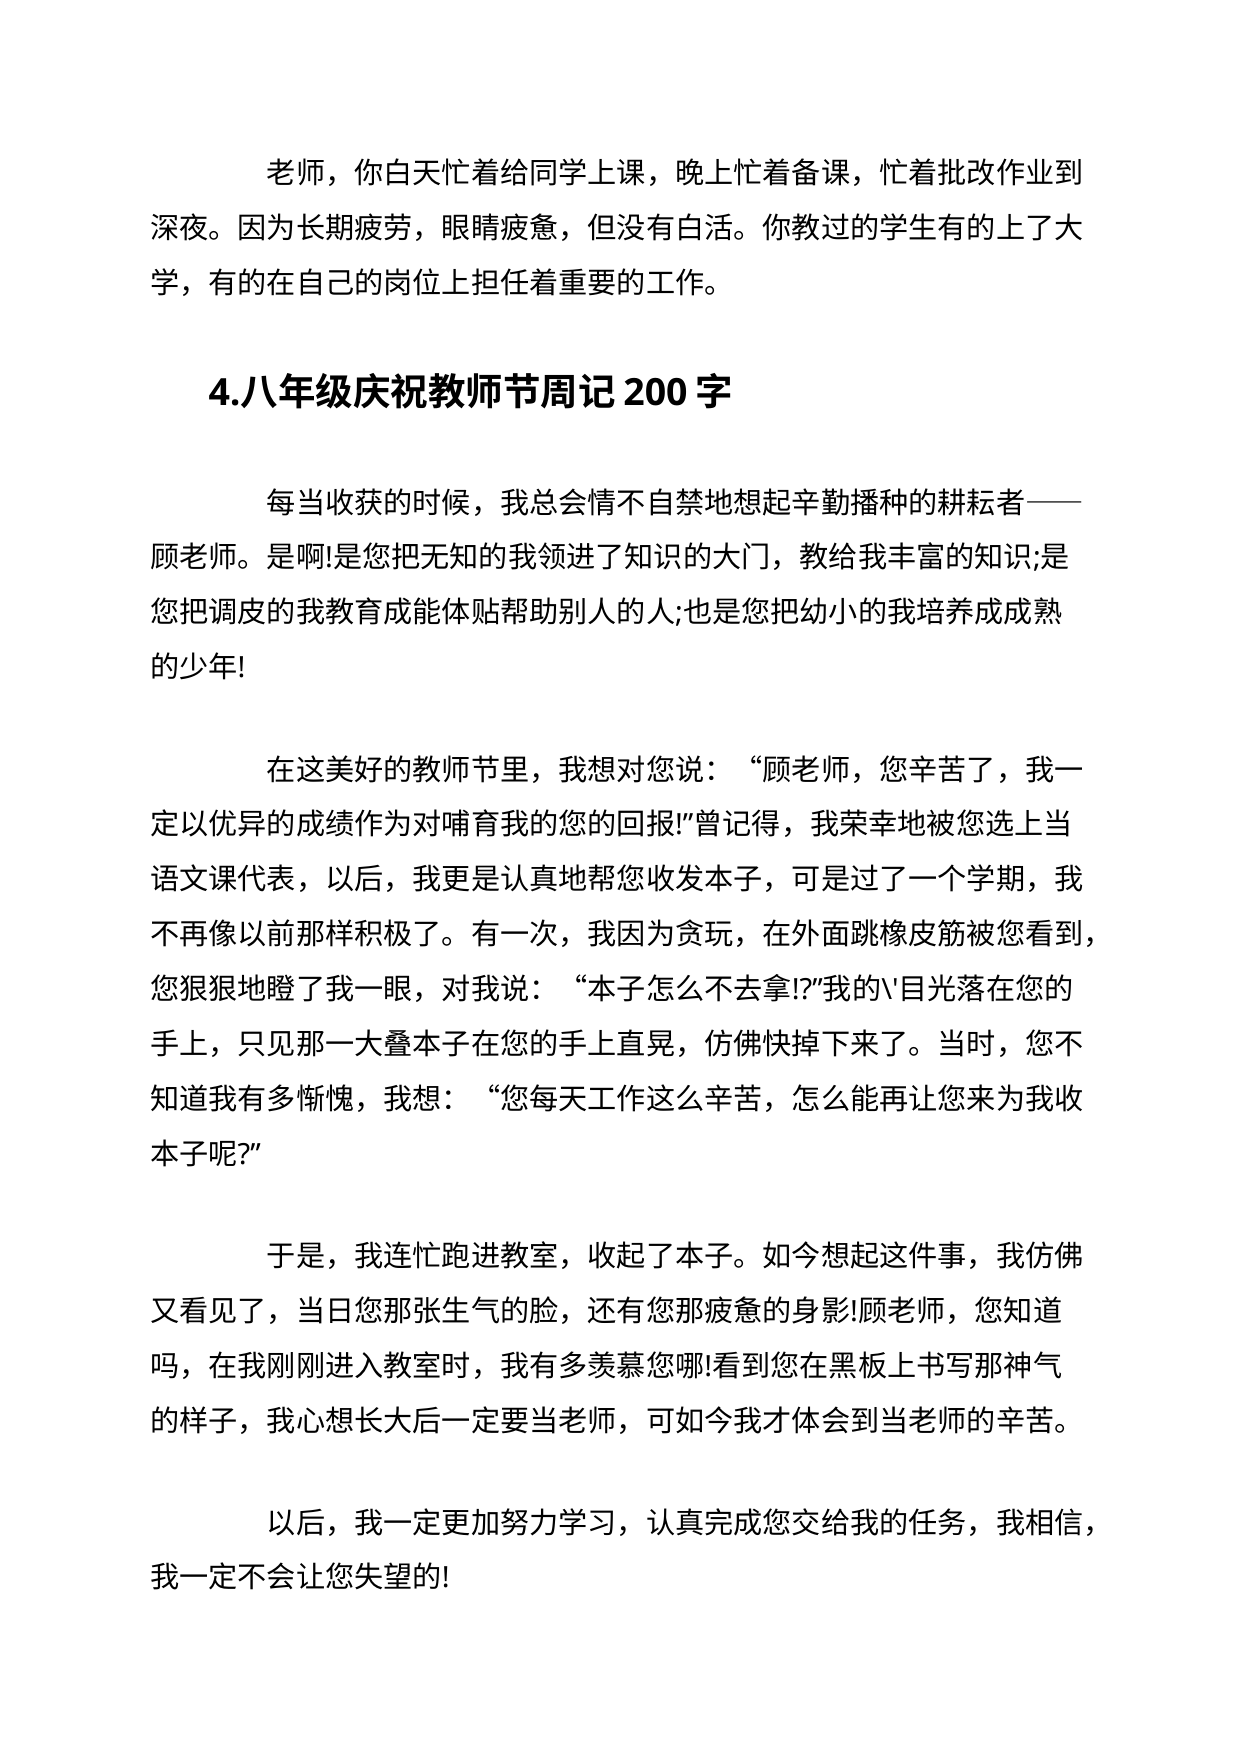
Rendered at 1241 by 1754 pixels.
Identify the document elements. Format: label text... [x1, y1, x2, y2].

text 以后，我一定更加努力学习，认真完成您交给我的任务，我相信，我一定不会让您失望的! [150, 1499, 1090, 1596]
text 每当收获的时候，我总会情不自禁地想起辛勤播种的耕耘者——顾老师。是啊!是您把无知的我领进了知识的大门，教给我丰富的知识;是您把调皮的我教育成能体贴帮助别人的人;也是您把幼小的我培养成成熟的少年! [150, 479, 1090, 686]
text 4.八年级庆祝教师节周记200字 [150, 362, 1090, 416]
text 于是，我连忙跑进教室，收起了本子。如今想起这件事，我仿佛又看见了，当日您那张生气的脸，还有您那疲惫的身影!顾老师，您知道吗，在我刚刚进入教室时，我有多羡慕您哪!看到您在黑板上书写那神气的样子，我心想长大后一定要当老师，可如今我才体会到当老师的辛苦。 [150, 1232, 1090, 1440]
text 在这美好的教师节里，我想对您说：“顾老师，您辛苦了，我一定以优异的成绩作为对哺育我的您的回报!”曾记得，我荣幸地被您选上当语文课代表，以后，我更是认真地帮您收发本子，可是过了一个学期，我不再像以前那样积极了。有一次，我因为贪玩，在外面跳橡皮筋被您看到，您狠狠地瞪了我一眼，对我说：“本子怎么不去拿!?”我的\'目光落在您的手上，只见那一大叠本子在您的手上直晃，仿佛快掉下来了。当时，您不知道我有多惭愧，我想：“您每天工作这么辛苦，怎么能再让您来为我收本子呢?” [150, 746, 1090, 1173]
text 老师，你白天忙着给同学上课，晚上忙着备课，忙着批改作业到深夜。因为长期疲劳，眼睛疲惫，但没有白活。你教过的学生有的上了大学，有的在自己的岗位上担任着重要的工作。 [150, 150, 1090, 302]
